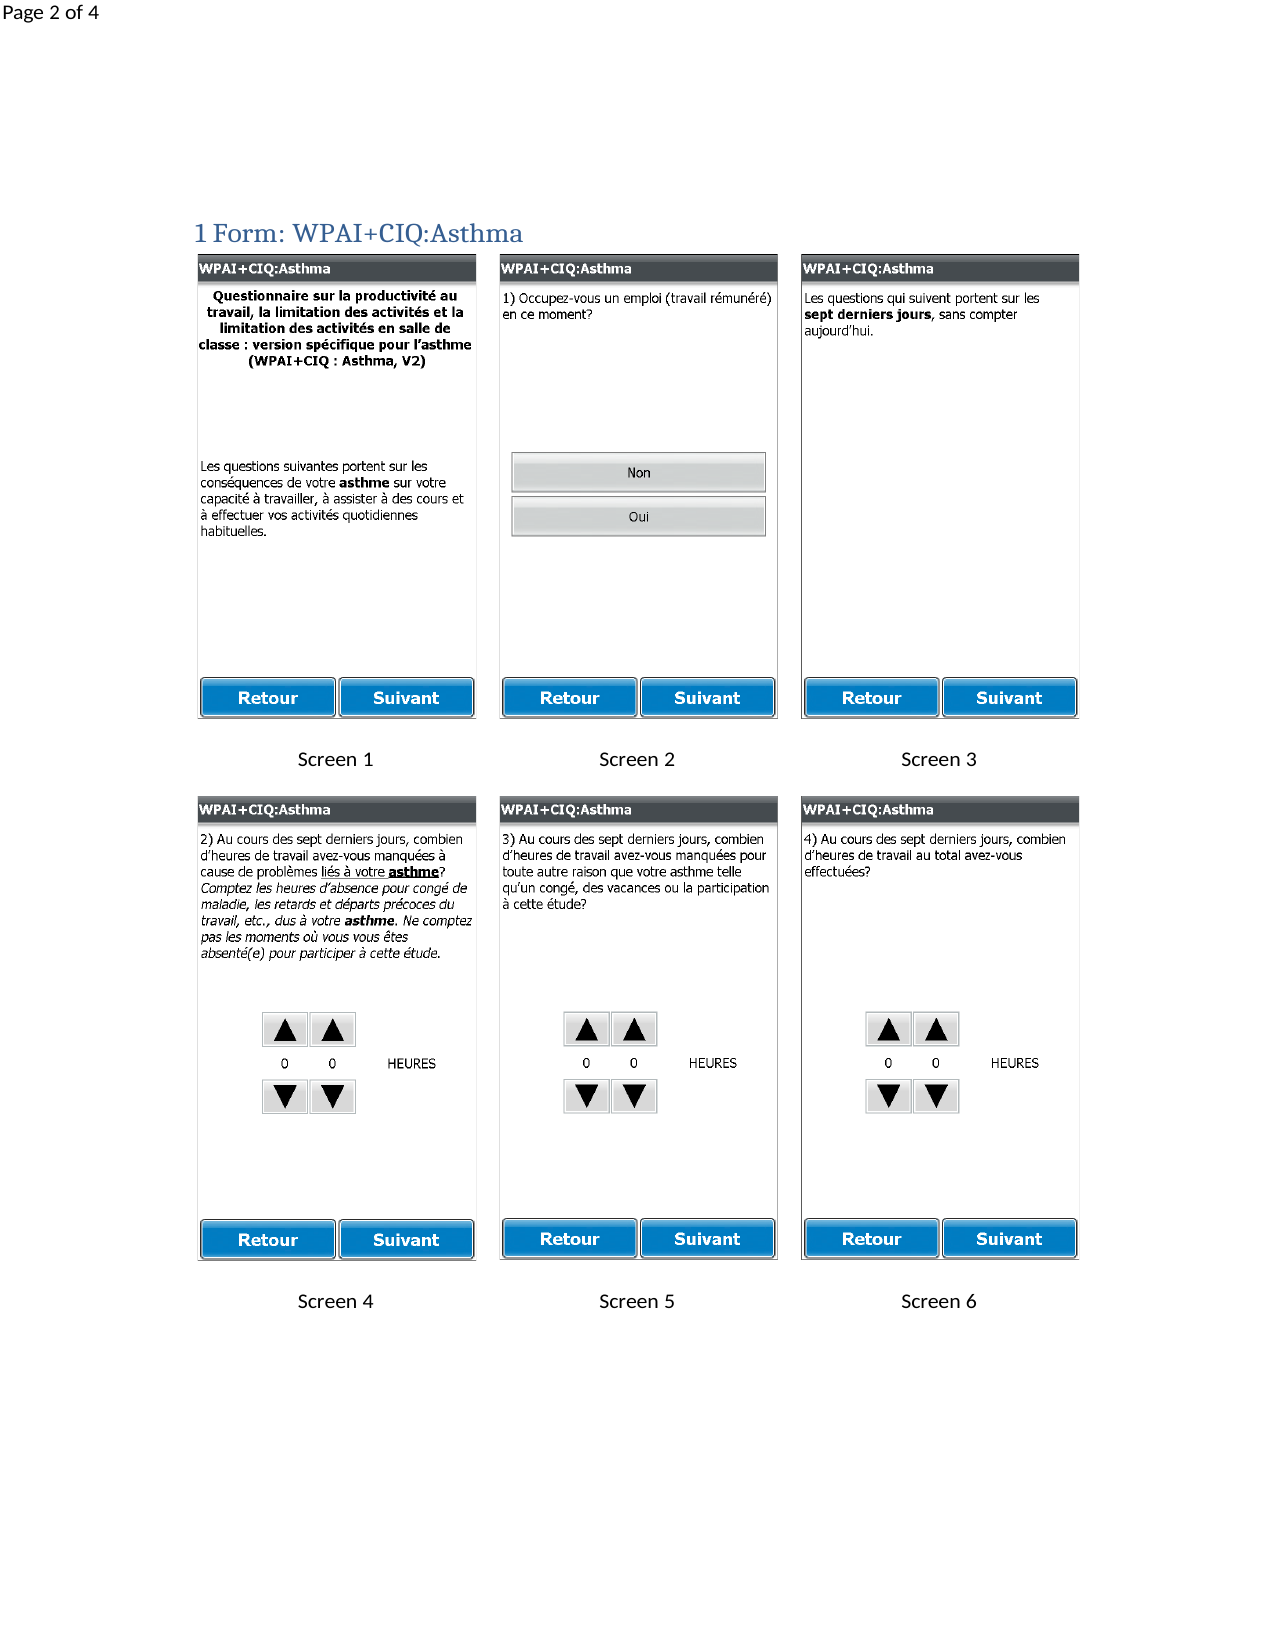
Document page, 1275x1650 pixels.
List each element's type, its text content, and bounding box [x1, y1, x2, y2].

picture [499, 254, 778, 719]
picture [801, 254, 1080, 719]
picture [197, 254, 477, 719]
text Screen 4 Screen 5 Screen 6 [298, 1288, 1096, 1313]
picture [801, 796, 1080, 1260]
picture [499, 796, 778, 1260]
text Screen 1 Screen 2 Screen 3 [298, 746, 1096, 772]
picture [197, 796, 477, 1261]
text 1 Form: WPAI+CIQ:Asthma [195, 218, 986, 250]
